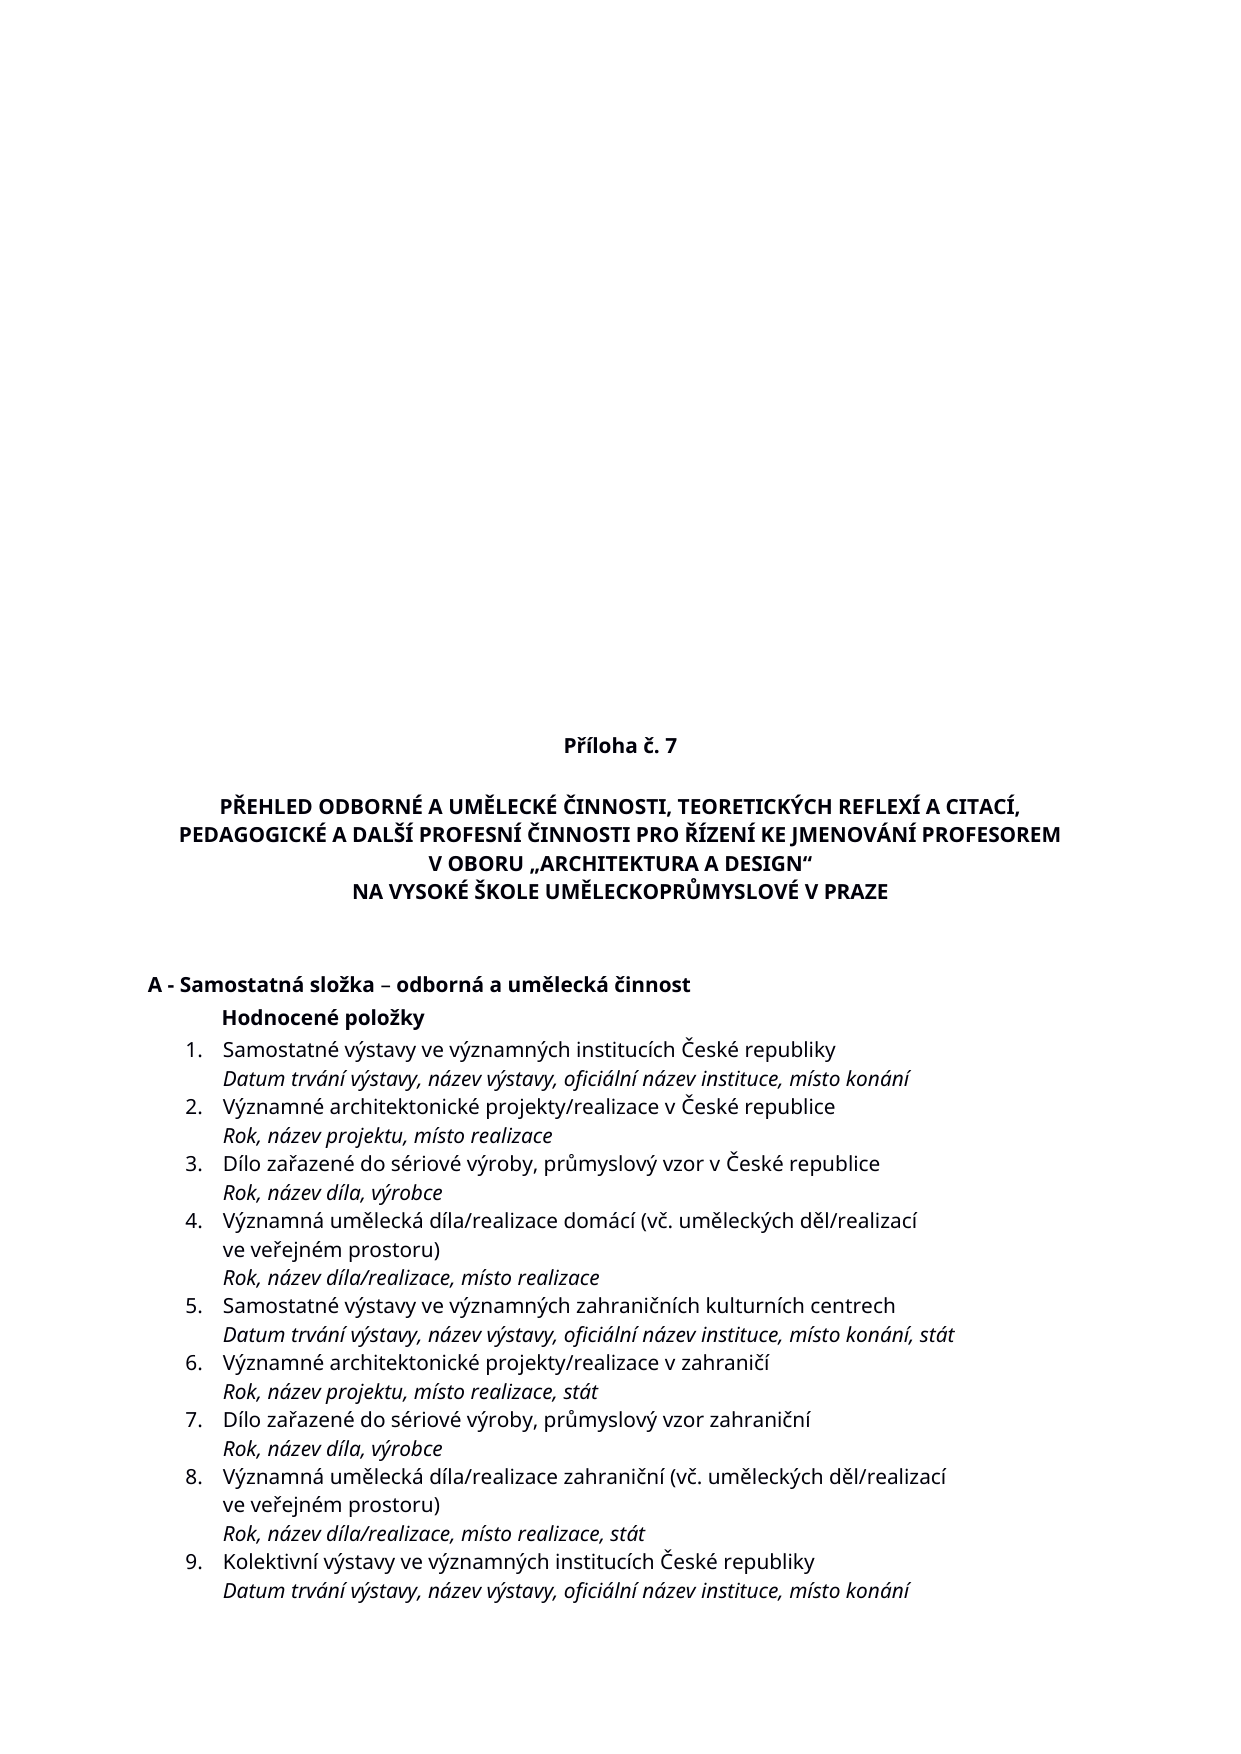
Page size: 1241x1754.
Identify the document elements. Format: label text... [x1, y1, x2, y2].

text Rok, název díla, výrobce [223, 1178, 1093, 1206]
text Rok, název díla/realizace, místo realizace [223, 1263, 1093, 1292]
text NA VYSOKÉ ŠKOLE UMĚLECKOPRŮMYSLOVÉ V PRAZE [148, 877, 1093, 906]
list Datum trvání výstavy, název výstavy, oficiální název instituce, místo konání [223, 1576, 1093, 1604]
list Významná umělecká díla/realizace zahraniční (vč. uměleckých děl/realizací [185, 1462, 1093, 1491]
list Rok, název projektu, místo realizace, stát [223, 1377, 1093, 1405]
list Datum trvání výstavy, název výstavy, oficiální název instituce, místo konání [223, 1064, 1093, 1092]
list Rok, název projektu, místo realizace [223, 1121, 1093, 1149]
text Příloha č. 7 [148, 731, 1093, 759]
list Dílo zařazené do sériové výroby, průmyslový vzor zahraniční [185, 1405, 1093, 1434]
text A - Samostatná složka – odborná a umělecká činnost [148, 970, 1093, 999]
list Významná umělecká díla/realizace domácí (vč. uměleckých děl/realizací [185, 1206, 1093, 1235]
list Samostatné výstavy ve významných zahraničních kulturních centrech [185, 1292, 1093, 1320]
list Významné architektonické projekty/realizace v České republice [185, 1092, 1093, 1121]
text PŘEHLED ODBORNÉ A UMĚLECKÉ ČINNOSTI, TEORETICKÝCH REFLEXÍ A CITACÍ, PEDAGOGICKÉ A DALŠÍ PROFESNÍ ČINNOSTI PRO ŘÍZENÍ KE JMENOVÁNÍ PROFESOREM [148, 792, 1093, 849]
list Samostatné výstavy ve významných institucích České republiky [185, 1036, 1093, 1064]
list Rok, název díla, výrobce [223, 1434, 1093, 1462]
text ve veřejném prostoru) [223, 1235, 1093, 1263]
list Datum trvání výstavy, název výstavy, oficiální název instituce, místo konání, stát [223, 1320, 1093, 1348]
text Rok, název díla/realizace, místo realizace, stát [223, 1519, 1093, 1547]
list Dílo zařazené do sériové výroby, průmyslový vzor v České republice [185, 1149, 1093, 1178]
text V OBORU „ARCHITEKTURA A DESIGN“ [148, 849, 1093, 877]
list Významné architektonické projekty/realizace v zahraničí [185, 1348, 1093, 1377]
list Kolektivní výstavy ve významných institucích České republiky [185, 1547, 1093, 1576]
text ve veřejném prostoru) [223, 1491, 1093, 1519]
text Hodnocené položky [148, 1003, 1093, 1031]
